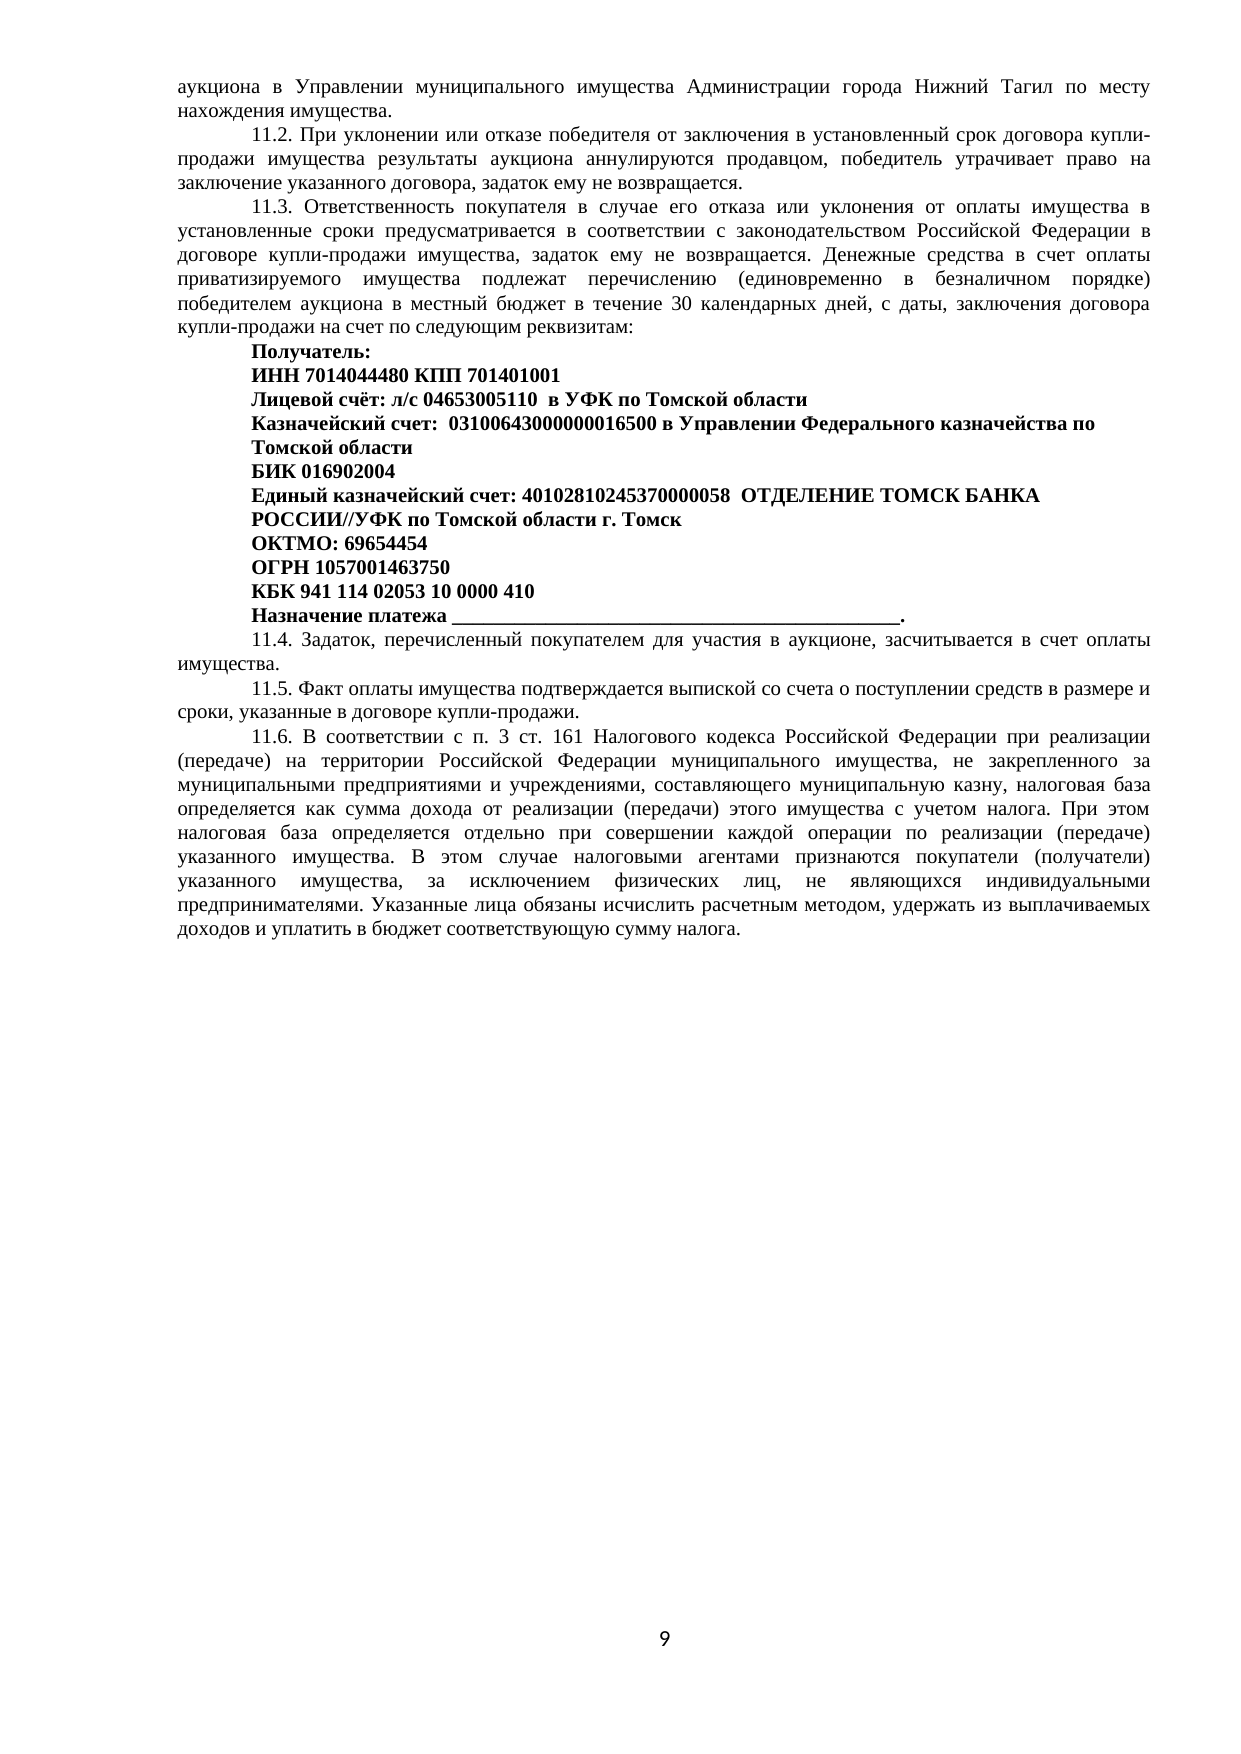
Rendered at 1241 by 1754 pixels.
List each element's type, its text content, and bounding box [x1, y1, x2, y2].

text 11.4. Задаток, перечисленный покупателем для участия в аукционе, засчитывается в счет оплаты имущества. [177, 627, 1152, 675]
text ИНН 7014044480 КПП 701401001 [177, 363, 1152, 387]
text Казначейский счет: 03100643000000016500 в Управлении Федерального казначейства по Томской области [251, 411, 1152, 459]
text Лицевой счёт: л/с 04653005110 в УФК по Томской области [177, 387, 1152, 411]
text 11.2. При уклонении или отказе победителя от заключения в установленный срок договора купли-продажи имущества результаты аукциона аннулируются продавцом, победитель утрачивает право на заключение указанного договора, задаток ему не возвращается. [177, 122, 1152, 194]
text ОГРН 1057001463750 [177, 555, 1152, 579]
text КБК 941 114 02053 10 0000 410 [177, 579, 1152, 603]
text ОКТМО: 69654454 [177, 531, 1152, 555]
text Единый казначейский счет: 40102810245370000058 ОТДЕЛЕНИЕ ТОМСК БАНКА РОССИИ//УФК по Томской области г. Томск [251, 483, 1152, 531]
text БИК 016902004 [177, 459, 1152, 483]
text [177, 74, 1152, 122]
text Получатель: [177, 338, 1152, 363]
text 11.5. Факт оплаты имущества подтверждается выпиской со счета о поступлении средств в размере и сроки, указанные в договоре купли-продажи. [177, 675, 1152, 723]
text 11.3. Ответственность покупателя в случае его отказа или уклонения от оплаты имущества в установленные сроки предусматривается в соответствии с законодательством Российской Федерации в договоре купли-продажи имущества, задаток ему не возвращается. Денежные средства в счет оплаты приватизируемого имущества подлежат перечислению (единовременно в безналичном порядке) победителем аукциона в местный бюджет в течение 30 календарных дней, с даты, заключения договора купли-продажи на счет по следующим реквизитам: [177, 194, 1152, 338]
text 11.6. В соответствии с п. 3 ст. 161 Налогового кодекса Российской Федерации при реализации (передаче) на территории Российской Федерации муниципального имущества, не закрепленного за муниципальными предприятиями и учреждениями, составляющего муниципальную казну, налоговая база определяется как сумма дохода от реализации (передачи) этого имущества с учетом налога. При этом налоговая база определяется отдельно при совершении каждой операции по реализации (передаче) указанного имущества. В этом случае налоговыми агентами признаются покупатели (получатели) указанного имущества, за исключением физических лиц, не являющихся индивидуальными предпринимателями. Указанные лица обязаны исчислить расчетным методом, удержать из выплачиваемых доходов и уплатить в бюджет соответствующую сумму налога. [177, 723, 1152, 940]
text Назначение платежа ___________________________________________. [177, 603, 1152, 627]
